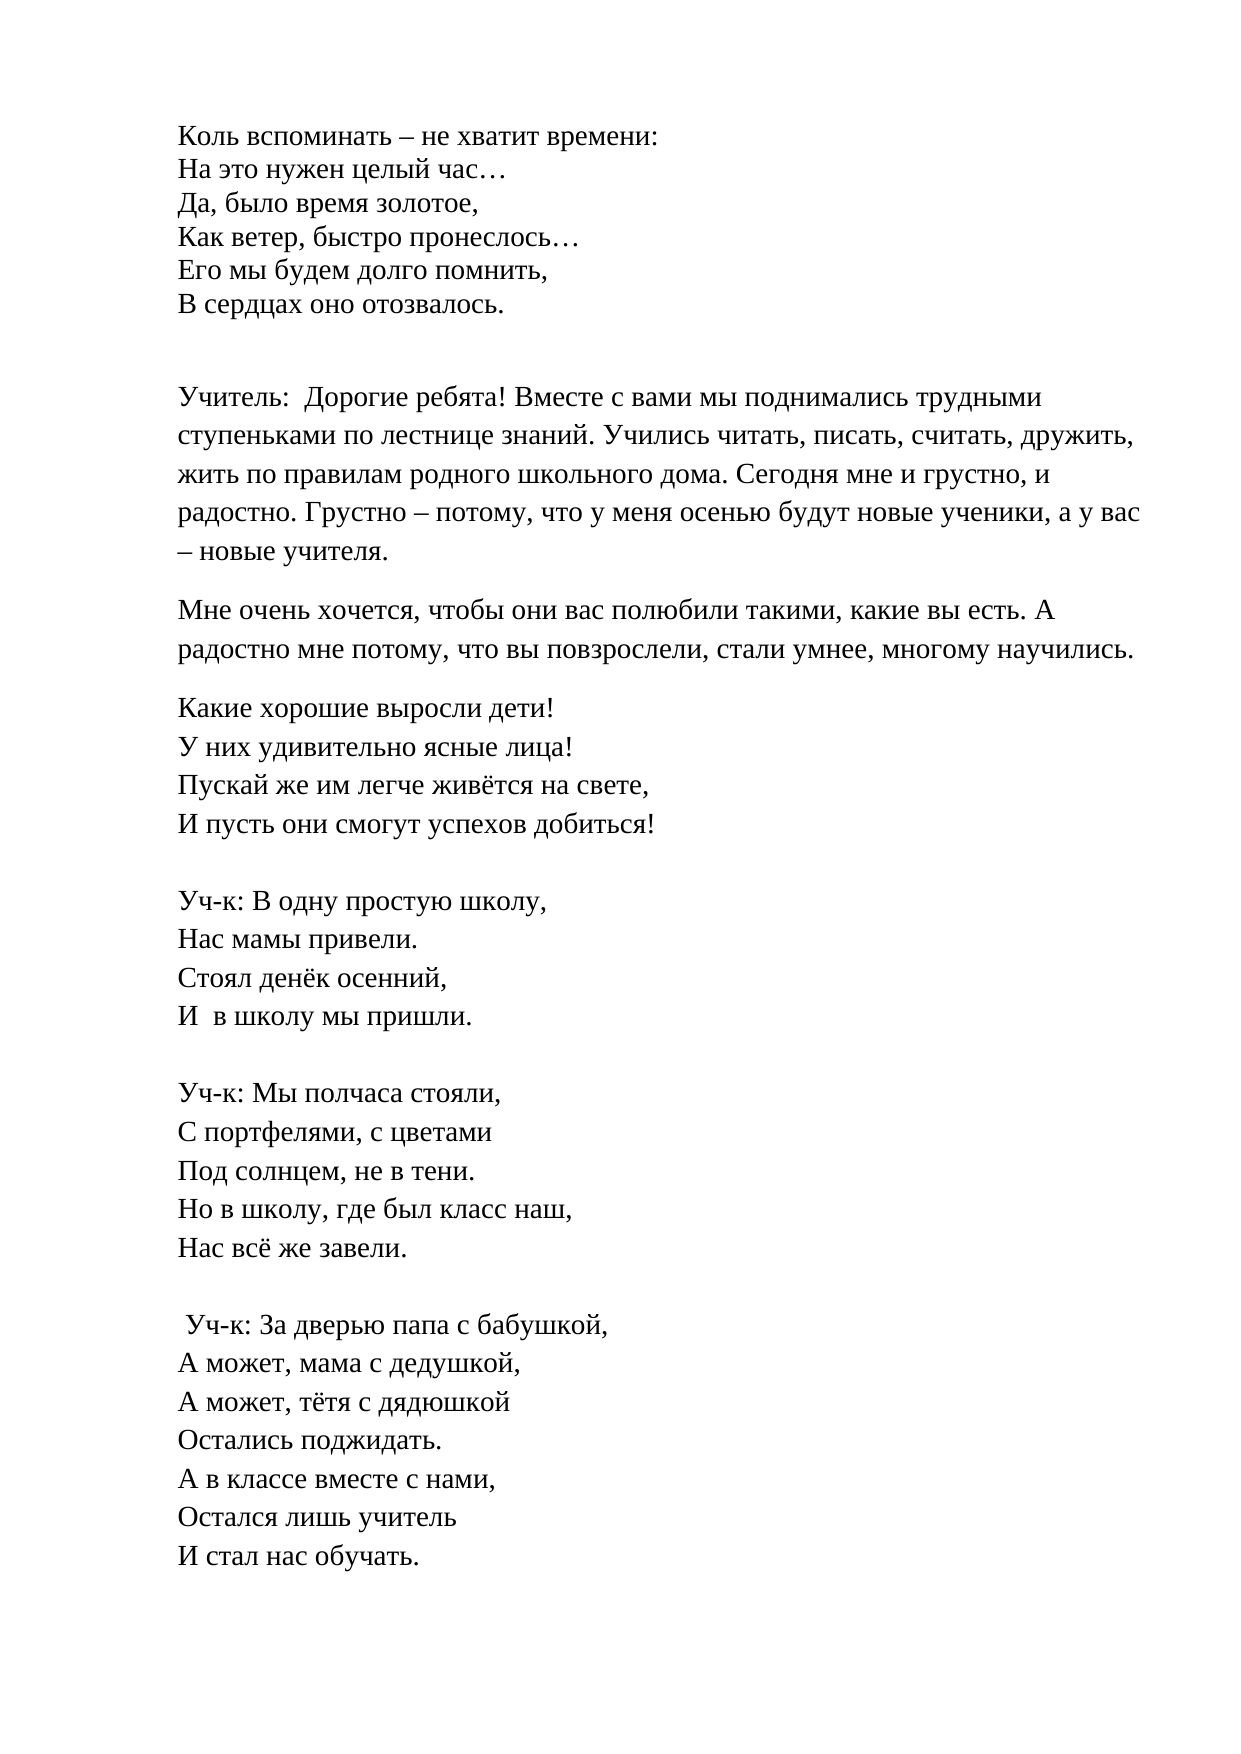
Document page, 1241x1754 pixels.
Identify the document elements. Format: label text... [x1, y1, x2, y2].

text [177, 118, 1152, 319]
text И стал нас обучать. [177, 1538, 1152, 1572]
text Нас всё же завели. [177, 1230, 1152, 1263]
text У них удивительно ясные лица! [177, 729, 1152, 762]
text И в школу мы пришли. [177, 998, 1152, 1032]
text Стоял денёк осенний, [177, 960, 1152, 993]
text Нас мамы привели. [177, 921, 1152, 955]
text Пускай же им легче живётся на свете, [177, 767, 1152, 801]
text С портфелями, с цветами [177, 1114, 1152, 1148]
text Под солнцем, не в тени. [177, 1153, 1152, 1186]
text Уч-к: За дверью папа с бабушкой, [177, 1307, 1152, 1340]
text А в классе вместе с нами, [177, 1461, 1152, 1494]
text И пусть они смогут успехов добиться! [177, 806, 1152, 839]
text Мне очень хочется, чтобы они вас полюбили такими, какие вы есть. А радостно мне потому, что вы повзрослели, стали умнее, многому научились. [177, 592, 1152, 664]
text А может, тётя с дядюшкой [177, 1384, 1152, 1417]
text Уч-к: Мы полчаса стояли, [177, 1076, 1152, 1109]
text Остался лишь учитель [177, 1499, 1152, 1533]
text А может, мама с дедушкой, [177, 1345, 1152, 1379]
text Учитель: Дорогие ребята! Вместе с вами мы поднимались трудными ступеньками по лестнице знаний. Учились читать, писать, считать, дружить, жить по правилам родного школьного дома. Сегодня мне и грустно, и радостно. Грустно – потому, что у меня осенью будут новые ученики, а у вас – новые учителя. [177, 379, 1152, 566]
text Какие хорошие выросли дети! [177, 690, 1152, 724]
text Но в школу, где был класс наш, [177, 1191, 1152, 1225]
text Остались поджидать. [177, 1422, 1152, 1456]
text Уч-к: В одну простую школу, [177, 883, 1152, 916]
